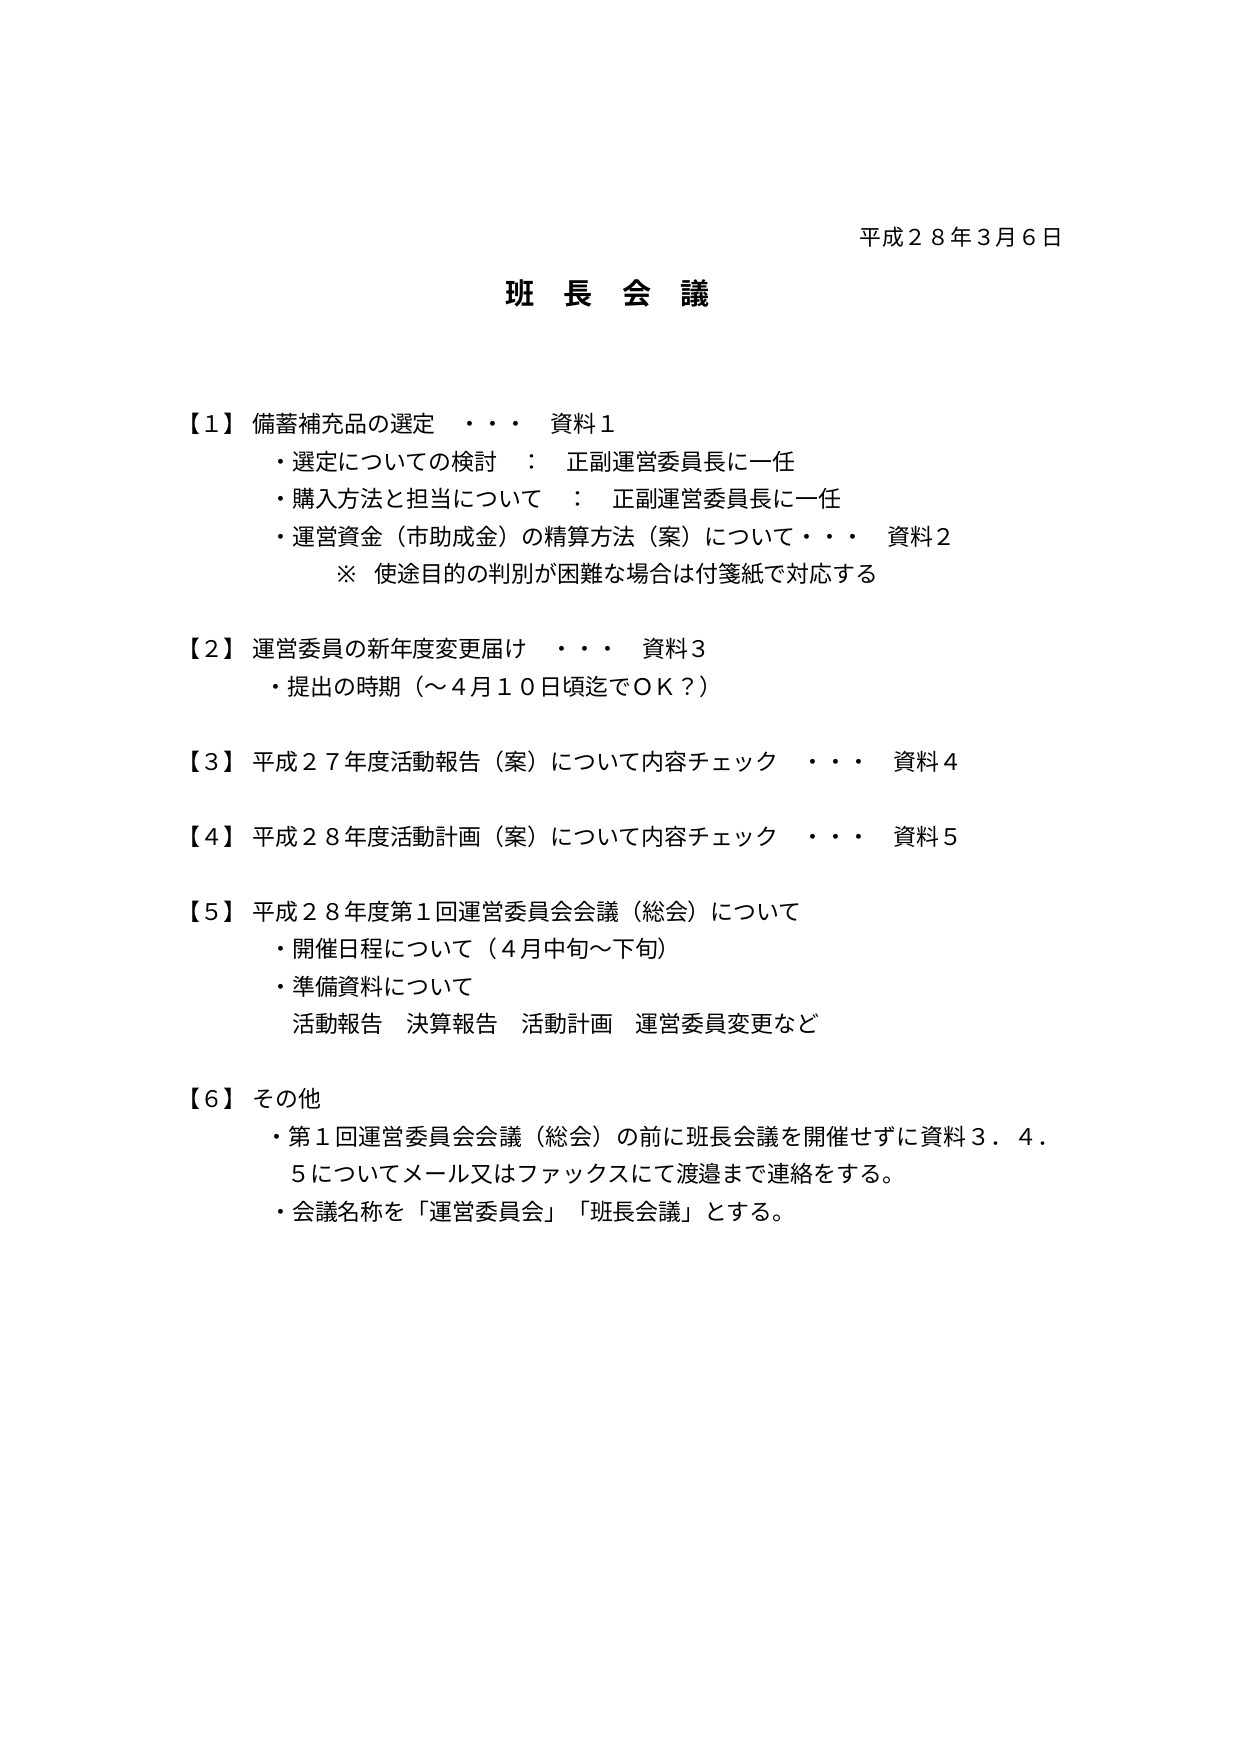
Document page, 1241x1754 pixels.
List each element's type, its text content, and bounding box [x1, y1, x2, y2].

list 使途目的の判別が困難な場合は付箋紙で対応する [337, 554, 1063, 592]
list 平成２７年度活動報告（案）について内容チェック ・・・ 資料４ [177, 742, 1063, 779]
text ・購入方法と担当について ： 正副運営委員長に一任 [177, 479, 1063, 517]
list 備蓄補充品の選定 ・・・ 資料１ [177, 404, 1063, 442]
text ・提出の時期（～４月１０日頃迄でＯＫ？） [252, 667, 1063, 704]
list ・第１回運営委員会会議（総会）の前に班長会議を開催せずに資料３．４．５についてメール又はファックスにて渡邉まで連絡をする。 [265, 1117, 1063, 1192]
list 平成２８年度第１回運営委員会会議（総会）について [177, 892, 1063, 929]
text 平成２８年３月６日 班 長 会 議 [177, 217, 1063, 329]
text ・準備資料について [177, 967, 1063, 1004]
text ・選定についての検討 ： 正副運営委員長に一任 [177, 442, 1063, 479]
text ・運営資金（市助成金）の精算方法（案）について・・・ 資料２ [177, 517, 1063, 554]
list 平成２８年度活動計画（案）について内容チェック ・・・ 資料５ [177, 817, 1063, 854]
text ・開催日程について（４月中旬～下旬） [177, 929, 1063, 967]
text ・会議名称を「運営委員会」「班長会議」とする。 [177, 1192, 1063, 1229]
list 運営委員の新年度変更届け ・・・ 資料３ [177, 629, 1063, 667]
list その他 [177, 1079, 1063, 1117]
text 活動報告 決算報告 活動計画 運営委員変更など [177, 1004, 1063, 1042]
